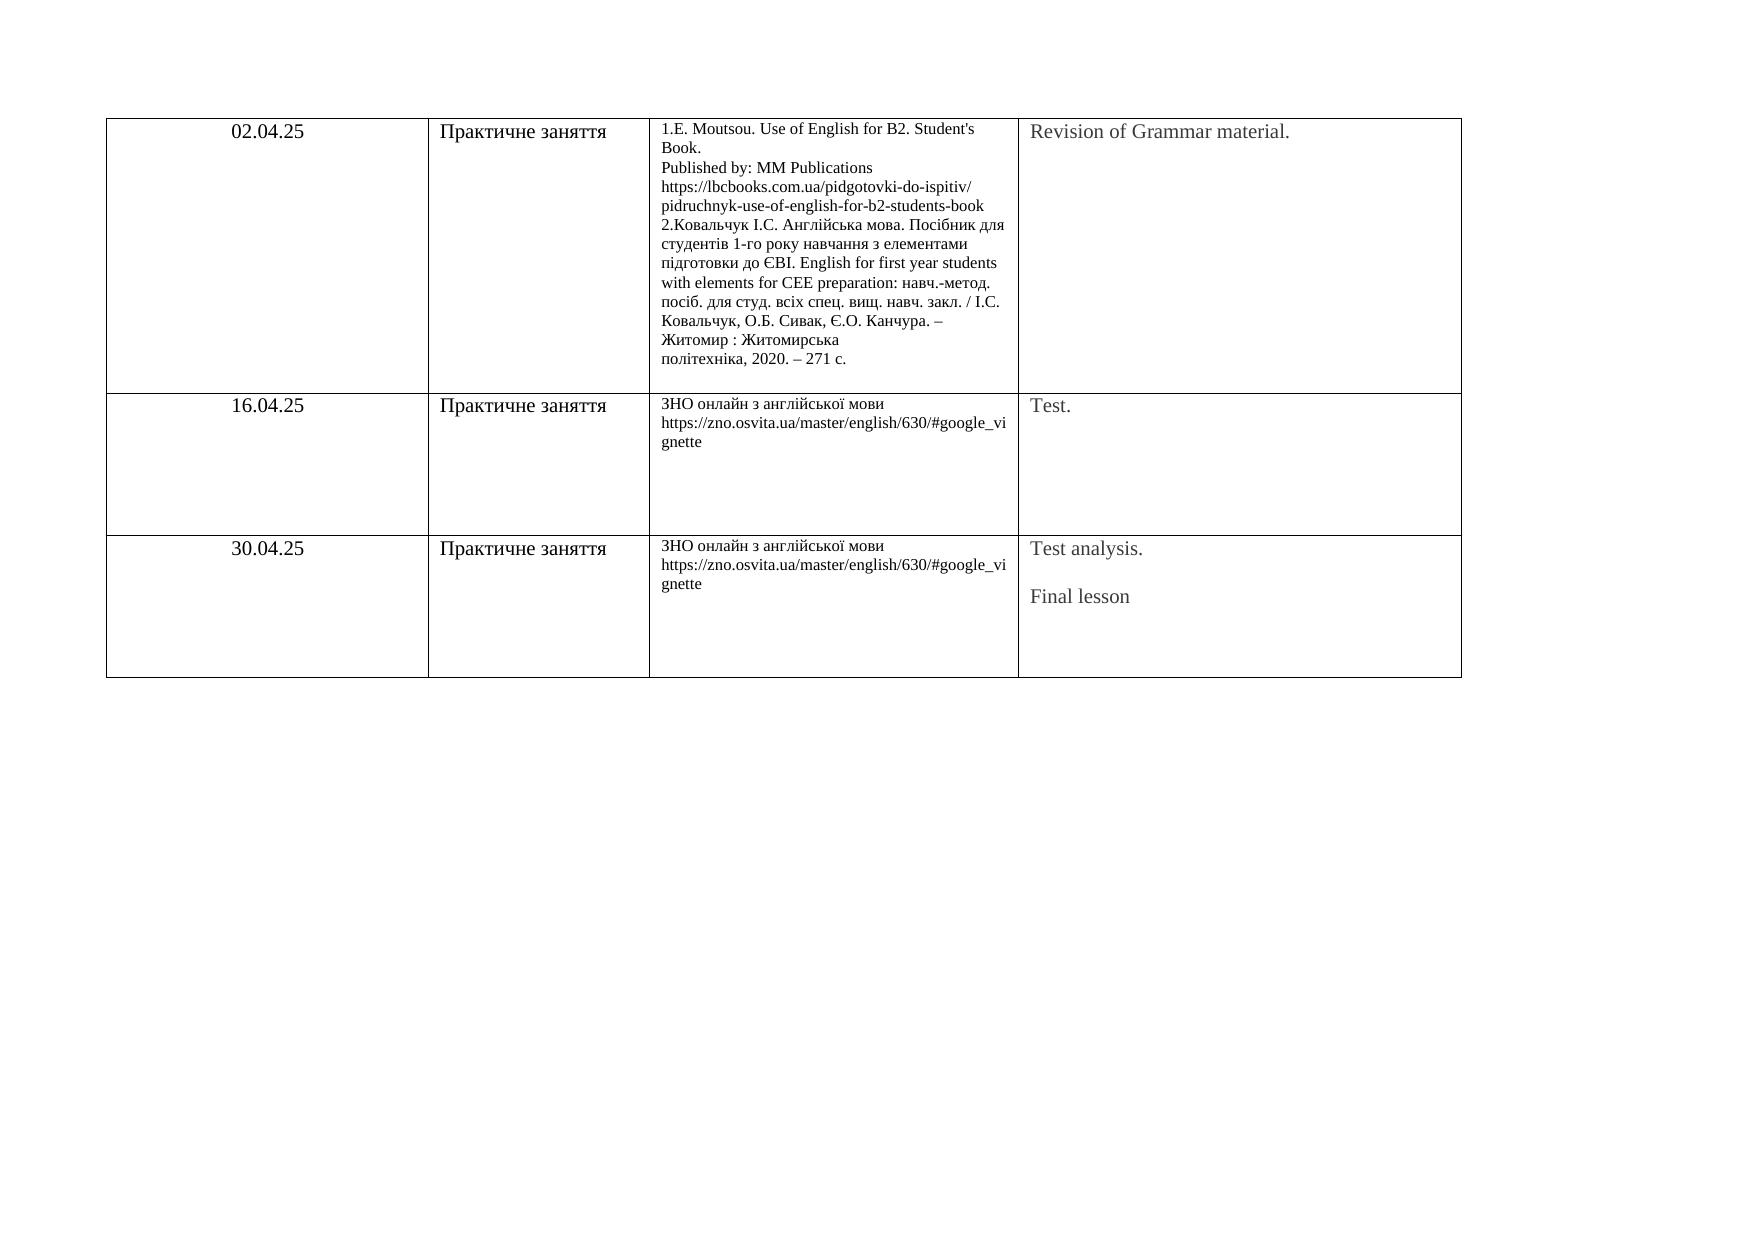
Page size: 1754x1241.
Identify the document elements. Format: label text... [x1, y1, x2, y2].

table_cell Revision of Grammar material. [1019, 119, 1461, 392]
table_cell 30.04.25 [107, 536, 428, 677]
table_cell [650, 119, 1018, 392]
table_cell ЗНО онлайн з англійської мови https://zno.osvita.ua/master/english/630/#google_vignette [650, 536, 1018, 677]
table_cell Практичне заняття [429, 119, 649, 392]
table_cell Test analysis. Final lesson [1019, 536, 1461, 677]
table_cell Практичне заняття [429, 536, 649, 677]
table_cell Test. [1019, 394, 1461, 535]
table_cell 16.04.25 [107, 394, 428, 535]
table_cell 02.04.25 [107, 119, 428, 392]
table_cell ЗНО онлайн з англійської мови https://zno.osvita.ua/master/english/630/#google_vignette [650, 394, 1018, 535]
table_cell Практичне заняття [429, 394, 649, 535]
